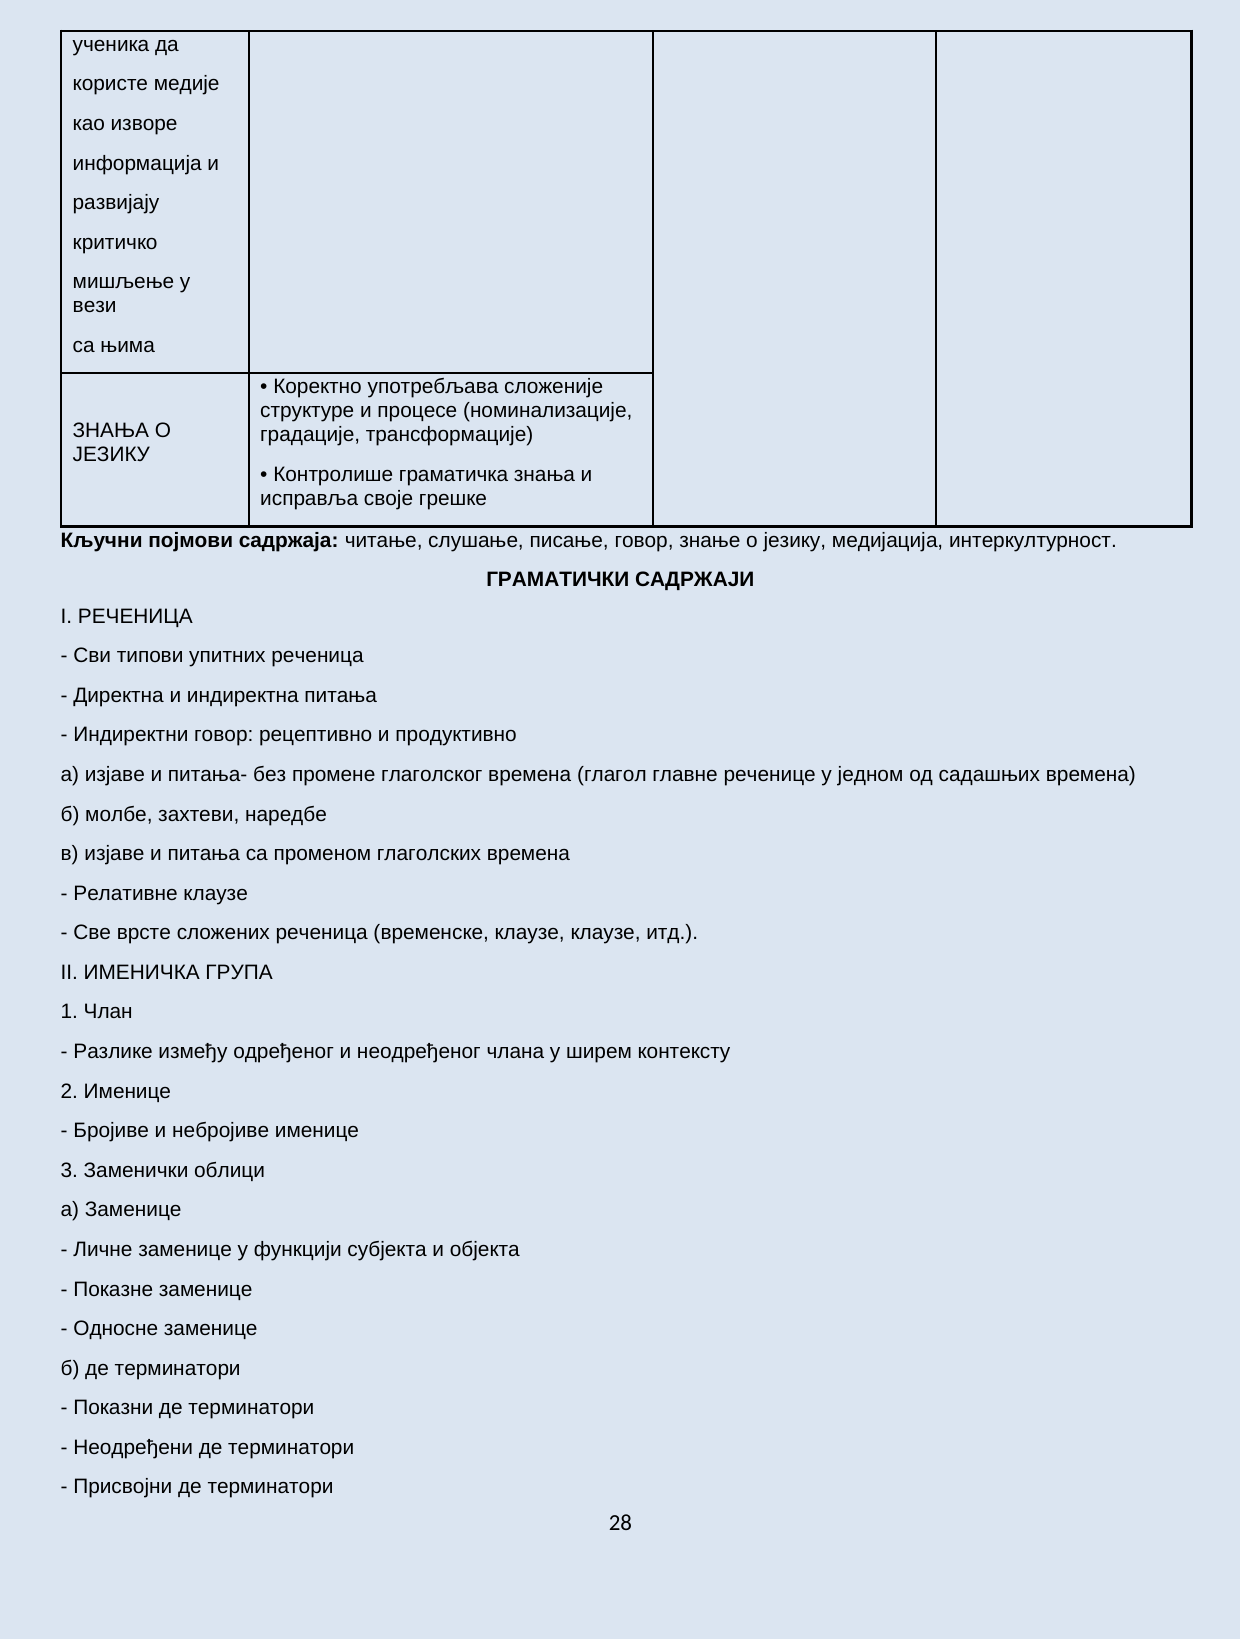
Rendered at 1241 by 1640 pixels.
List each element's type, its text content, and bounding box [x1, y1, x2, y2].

text - Бројиве и небројиве именице [60, 1118, 1180, 1142]
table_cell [250, 32, 652, 372]
table_cell ЗНАЊА О ЈЕЗИКУ [62, 374, 248, 525]
table_cell • Коректно употребљава сложеније структуре и процесе (номинализације, градације, трансформације) • Контролише граматичка знања и исправља своје грешке [250, 374, 652, 525]
text 3. Заменички облици [60, 1158, 1180, 1182]
text Кључни појмови садржаја: читање, слушање, писање, говор, знање о језику, медијација, интеркултурност. [60, 528, 1180, 551]
text - Разлике између одређеног и неодређеног члана у ширем контексту [60, 1039, 1180, 1063]
text II. ИМЕНИЧКА ГРУПА [60, 960, 1180, 984]
text I. РЕЧЕНИЦА [60, 603, 1180, 627]
text а) изјаве и питања- без промене глаголског времена (глагол главне реченице у једном од садашњих времена) [60, 762, 1180, 786]
text - Сви типови упитних реченица [60, 643, 1180, 667]
text 1. Члан [60, 999, 1180, 1023]
text - Све врсте сложених реченица (временске, клаузе, клаузе, итд.). [60, 920, 1180, 944]
text - Индиректни говор: рецептивно и продуктивно [60, 722, 1180, 746]
text - Показне заменице [60, 1276, 1180, 1300]
text ГРАМАТИЧКИ САДРЖАЈИ [60, 567, 1180, 591]
text - Односне заменице [60, 1316, 1180, 1340]
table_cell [62, 32, 248, 372]
text 2. Именице [60, 1078, 1180, 1102]
text - Директна и индиректна питања [60, 683, 1180, 707]
text - Показни де терминатори [60, 1395, 1180, 1419]
text в) изјаве и питања са променом глаголских времена [60, 841, 1180, 865]
text - Неодређени де терминатори [60, 1435, 1180, 1459]
text а) Заменице [60, 1197, 1180, 1221]
text - Релативне клаузе [60, 881, 1180, 904]
text б) де терминатори [60, 1356, 1180, 1379]
text - Личне заменице у функцији субјекта и објекта [60, 1237, 1180, 1261]
text б) молбе, захтеви, наредбе [60, 801, 1180, 825]
text - Присвојни де терминатори [60, 1474, 1180, 1498]
